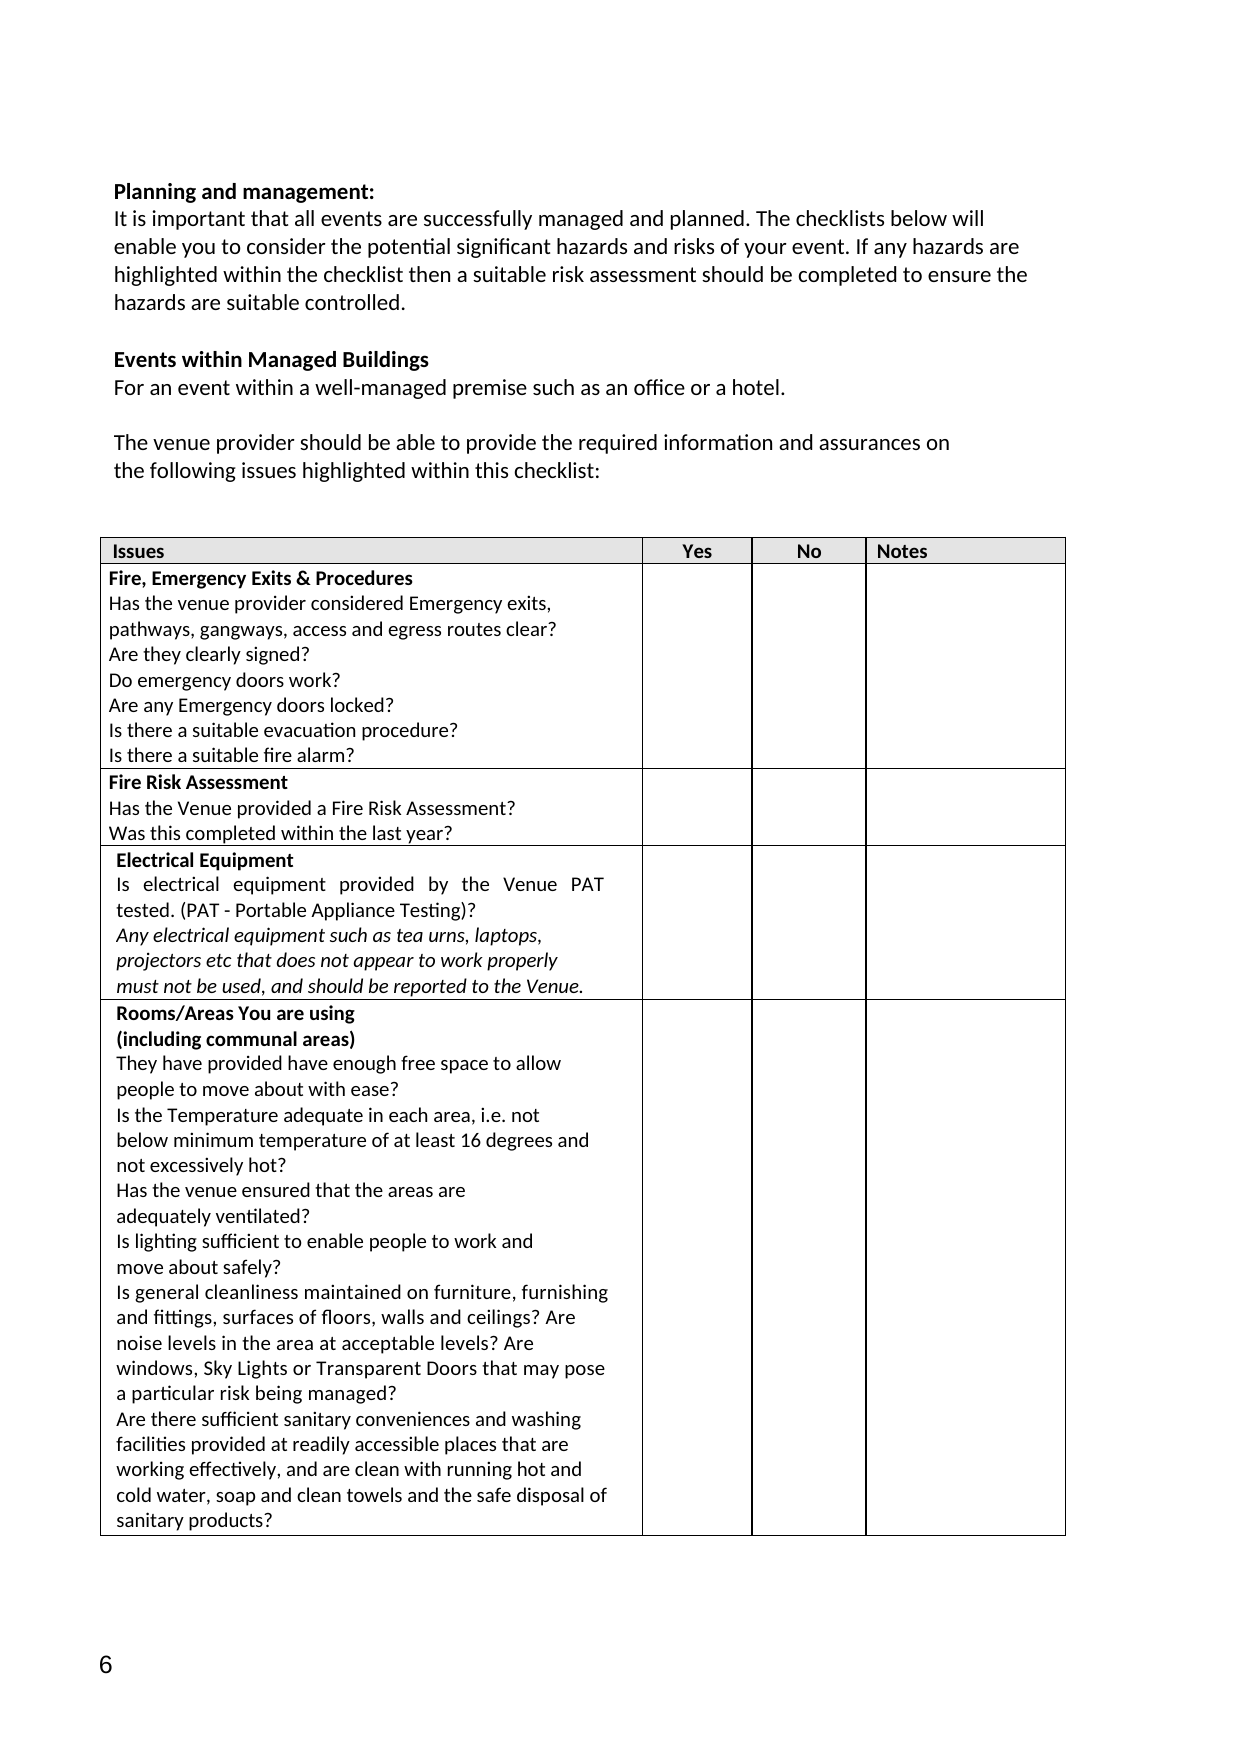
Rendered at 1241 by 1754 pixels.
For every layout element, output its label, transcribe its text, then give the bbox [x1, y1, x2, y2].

text Planning and management: [113, 181, 1067, 204]
text The venue provider should be able to provide the required information and assurances on the following issues highlighted within this checklist: [113, 427, 985, 484]
table_cell Fire, Emergency Exits & Procedures Has the venue provider considered Emergency exits, pathways, gangways, access and egress routes clear? Are they clearly signed? Do emergency doors work? Are any Emergency doors locked? Is there a suitable evacuation procedure? Is there a suitable fire alarm? [101, 564, 642, 768]
table_cell [867, 564, 1065, 768]
table_cell [643, 846, 751, 999]
table_cell [643, 1000, 751, 1534]
text It is important that all events are successfully managed and planned. The checklists below will enable you to consider the potential significant hazards and risks of your event. If any hazards are highlighted within the checklist then a suitable risk assessment should be completed to ensure the hazards are suitable controlled. [113, 204, 1052, 316]
table_header Issues [101, 538, 642, 563]
text Events within Managed Buildings [113, 349, 1067, 372]
table_cell [753, 564, 865, 768]
table_header Yes [643, 538, 751, 563]
table_cell Fire Risk Assessment Has the Venue provided a Fire Risk Assessment? Was this completed within the last year? [101, 769, 642, 845]
table_cell [643, 564, 751, 768]
table_header Notes [867, 538, 1065, 563]
table_cell [753, 1000, 865, 1534]
table_cell [867, 1000, 1065, 1534]
table_cell [753, 769, 865, 845]
text For an event within a well-managed premise such as an office or a hotel. [113, 377, 1067, 400]
table_cell Electrical Equipment Is electrical equipment provided by the Venue PAT tested. (PAT - Portable Appliance Testing)? Any electrical equipment such as tea urns, laptops, projectors etc that does not appear to work properly must not be used, and should be reported to the Venue. [101, 846, 642, 999]
table_cell [867, 846, 1065, 999]
table_cell Rooms/Areas You are using (including communal areas) They have provided have enough free space to allow people to move about with ease? Is the Temperature adequate in each area, i.e. not below minimum temperature of at least 16 degrees and not excessively hot? Has the venue ensured that the areas are adequately ventilated? Is lighting sufficient to enable people to work and move about safely? Is general cleanliness maintained on furniture, furnishing and fittings, surfaces of floors, walls and ceilings? Are noise levels in the area at acceptable levels? Are windows, Sky Lights or Transparent Doors that may pose a particular risk being managed? Are there sufficient sanitary conveniences and washing facilities provided at readily accessible places that are working effectively, and are clean with running hot and cold water, soap and clean towels and the safe disposal of sanitary products? [101, 1000, 642, 1534]
table_cell [867, 769, 1065, 845]
text 6 [98, 1652, 1067, 1679]
table_header No [753, 538, 865, 563]
table_cell [753, 846, 865, 999]
table_cell [643, 769, 751, 845]
